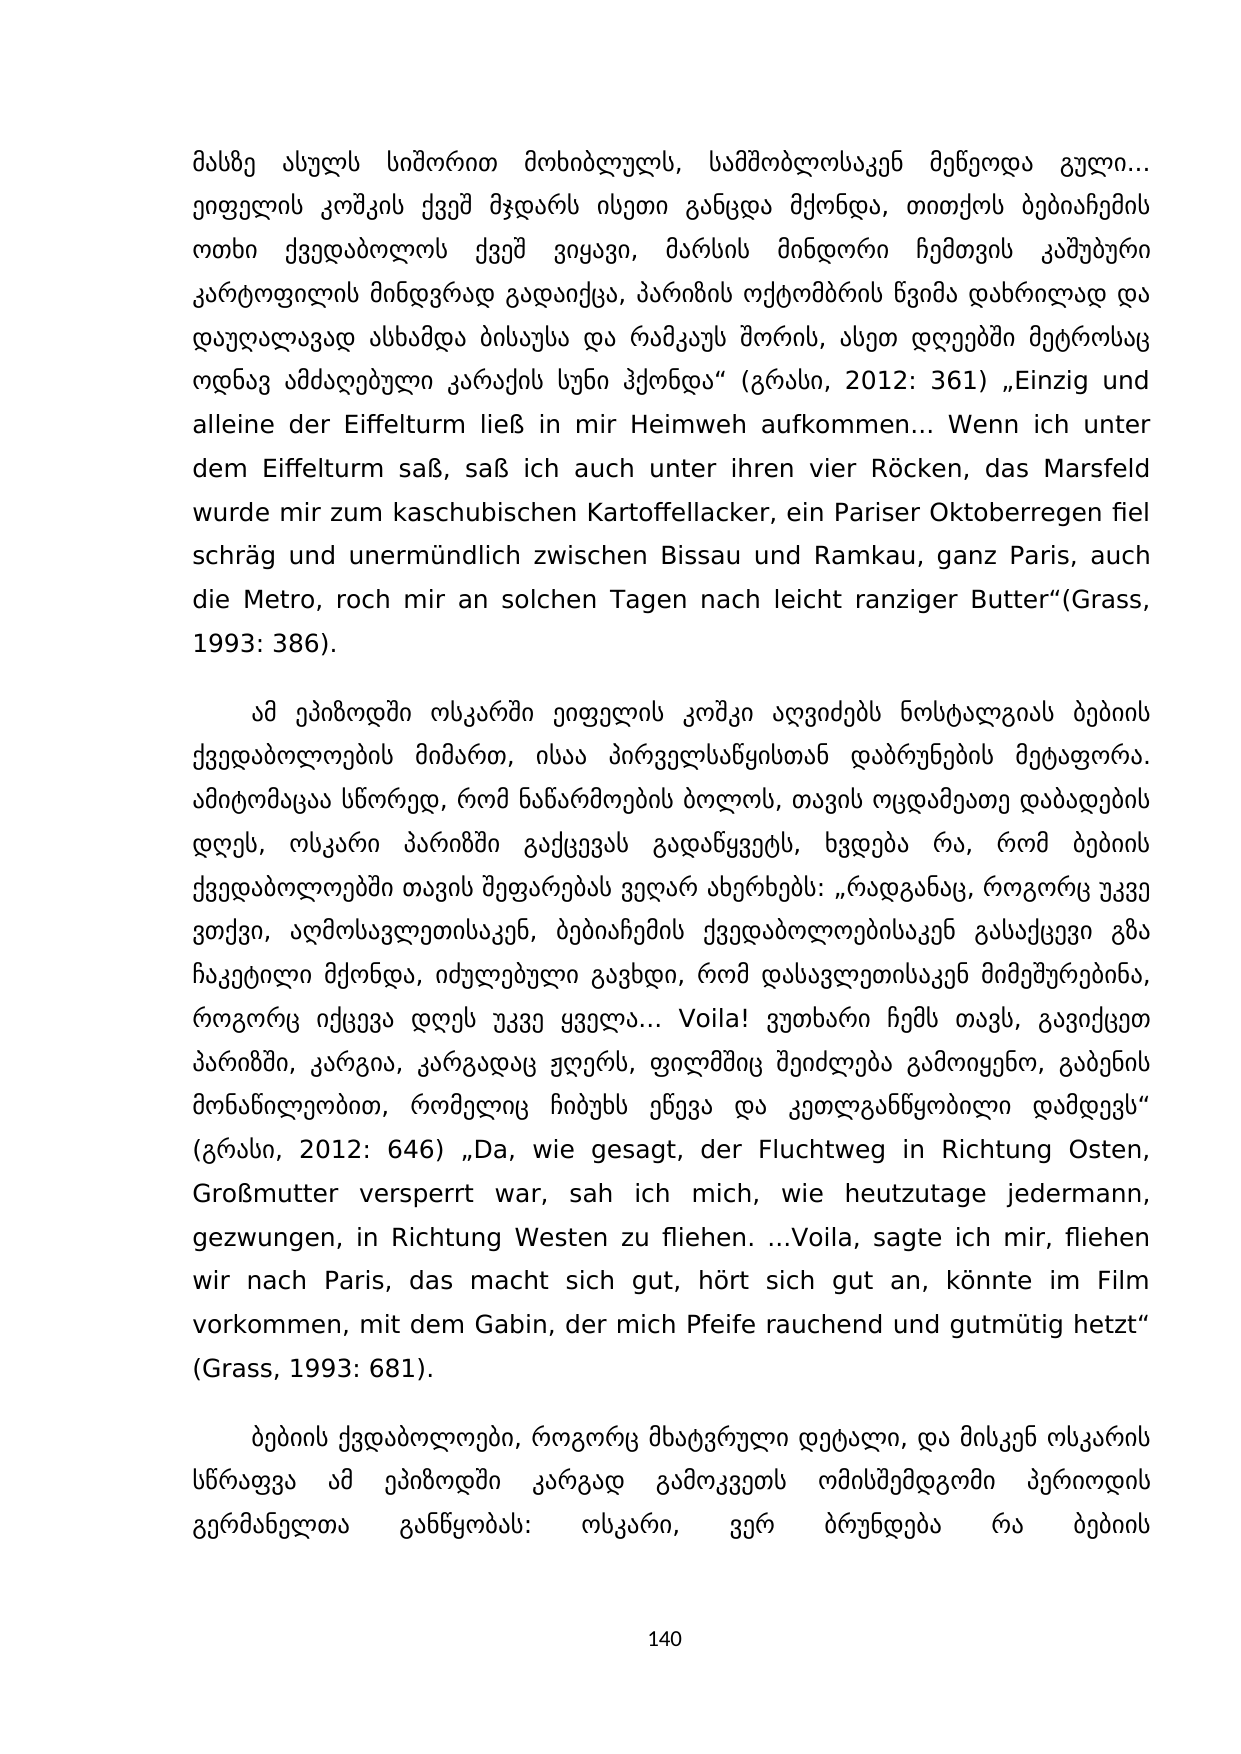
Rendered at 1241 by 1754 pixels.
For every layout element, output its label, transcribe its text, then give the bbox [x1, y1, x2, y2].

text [192, 1423, 1152, 1539]
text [192, 148, 1152, 658]
text ამ ეპიზოდში ოსკარში ეიფელის კოშკი აღვიძებს ნოსტალგიას ბებიის ქვედაბოლოების მიმართ, ისაა პირველსაწყისთან დაბრუნების მეტაფორა. ამიტომაცაა სწორედ, რომ ნაწარმოების ბოლოს, თავის ოცდამეათე დაბადების დღეს, ოსკარი პარიზში გაქცევას გადაწყვეტს, ხვდება რა, რომ ბებიის ქვედაბოლოებში თავის შეფარებას ვეღარ ახერხებს: „რადგანაც, როგორც უკვე ვთქვი, აღმოსავლეთისაკენ, ბებიაჩემის ქვედაბოლოებისაკენ გასაქცევი გზა ჩაკეტილი მქონდა, იძულებული გავხდი, რომ დასავლეთისაკენ მიმეშურებინა, როგორც იქცევა დღეს უკვე ყველა... Voila! ვუთხარი ჩემს თავს, გავიქცეთ პარიზში, კარგია, კარგადაც ჟღერს, ფილმშიც შეიძლება გამოიყენო, გაბენის მონაწილეობით, რომელიც ჩიბუხს ეწევა და კეთლგანწყობილი დამდევს“ (გრასი, 2012: 646) „Da, wie gesagt, der Fluchtweg in Richtung Osten, Großmutter versperrt war, sah ich mich, wie heutzutage jedermann, gezwungen, in Richtung Westen zu fliehen. ...Voila, sagte ich mir, fliehen wir nach Paris, das macht sich gut, hört sich gut an, könnte im Film vorkommen, mit dem Gabin, der mich Pfeife rauchend und gutmütig hetzt“ (Grass, 1993: 681). [192, 698, 1152, 1383]
